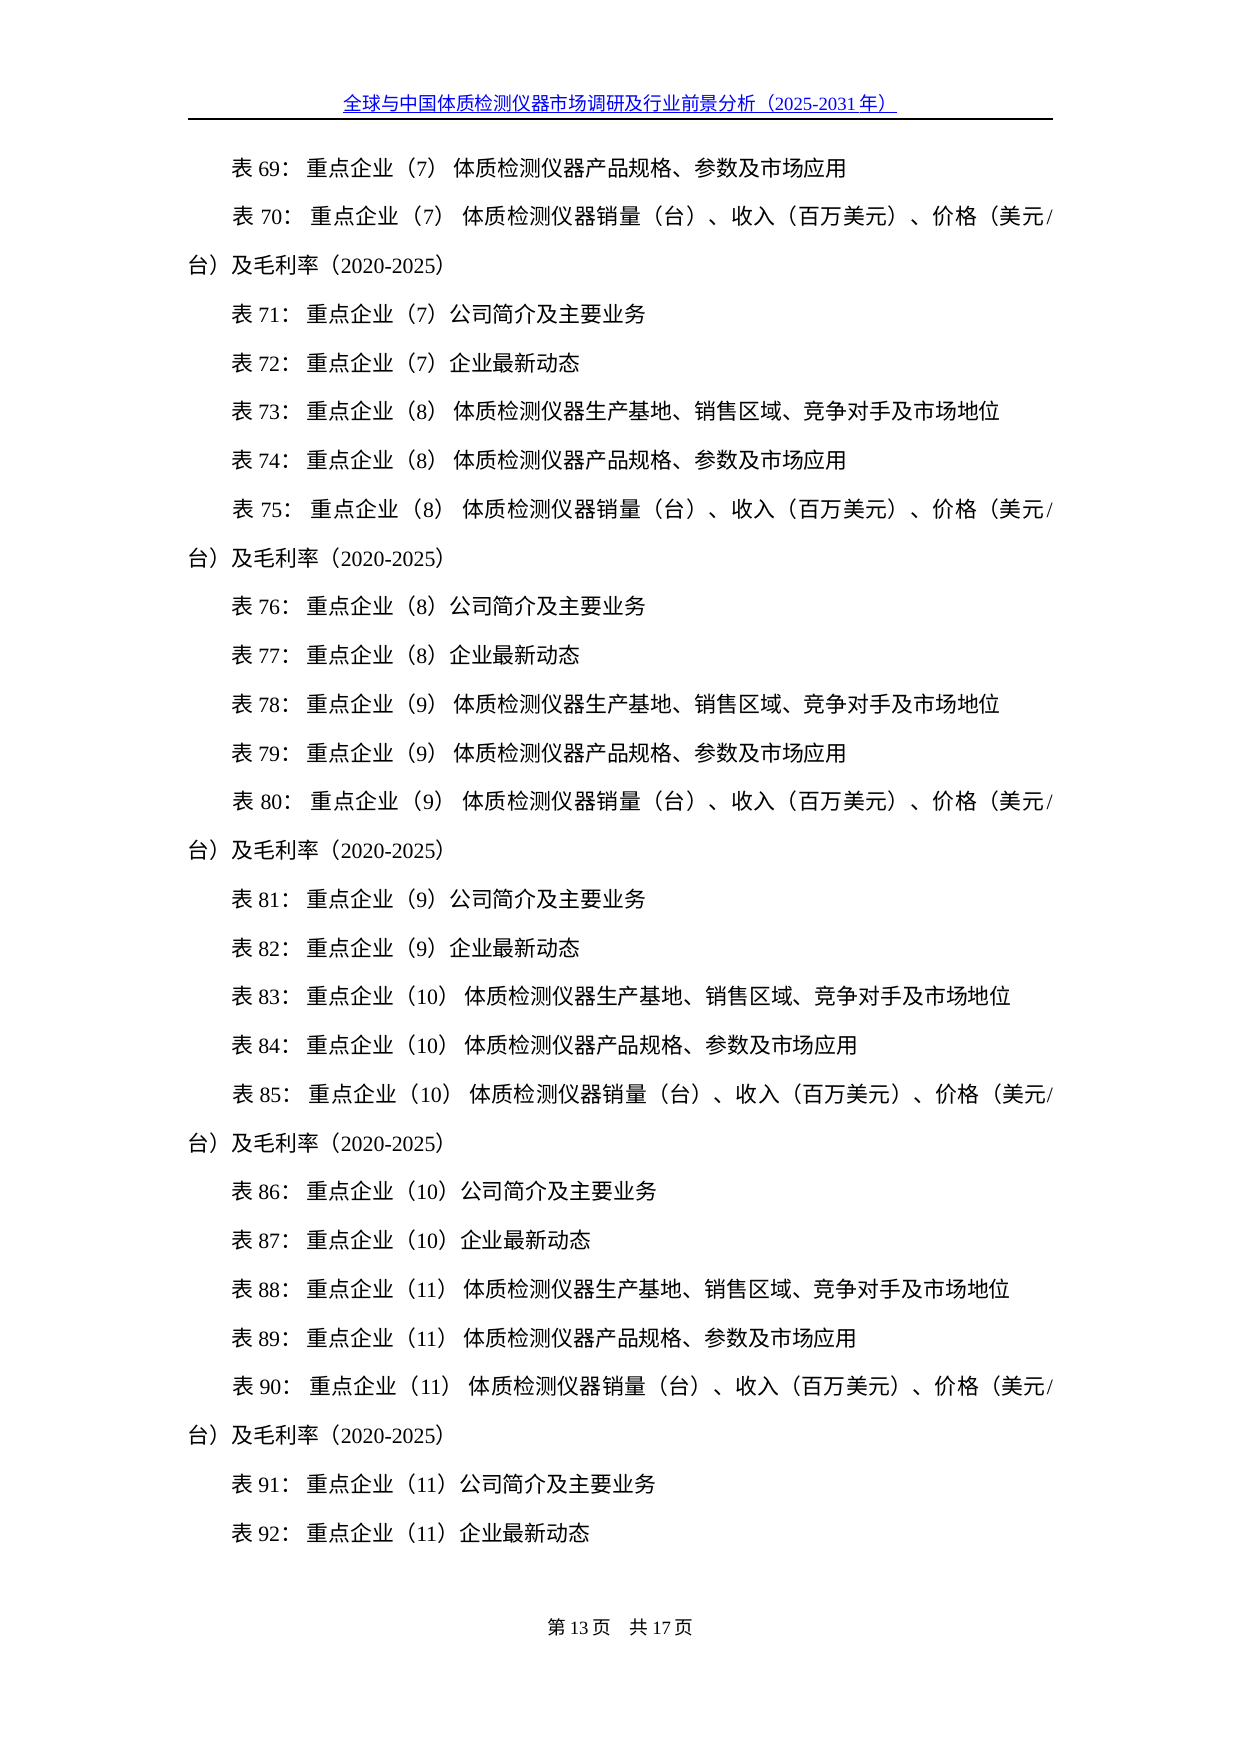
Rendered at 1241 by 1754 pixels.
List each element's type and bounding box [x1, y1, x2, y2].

text [187, 150, 1053, 1548]
